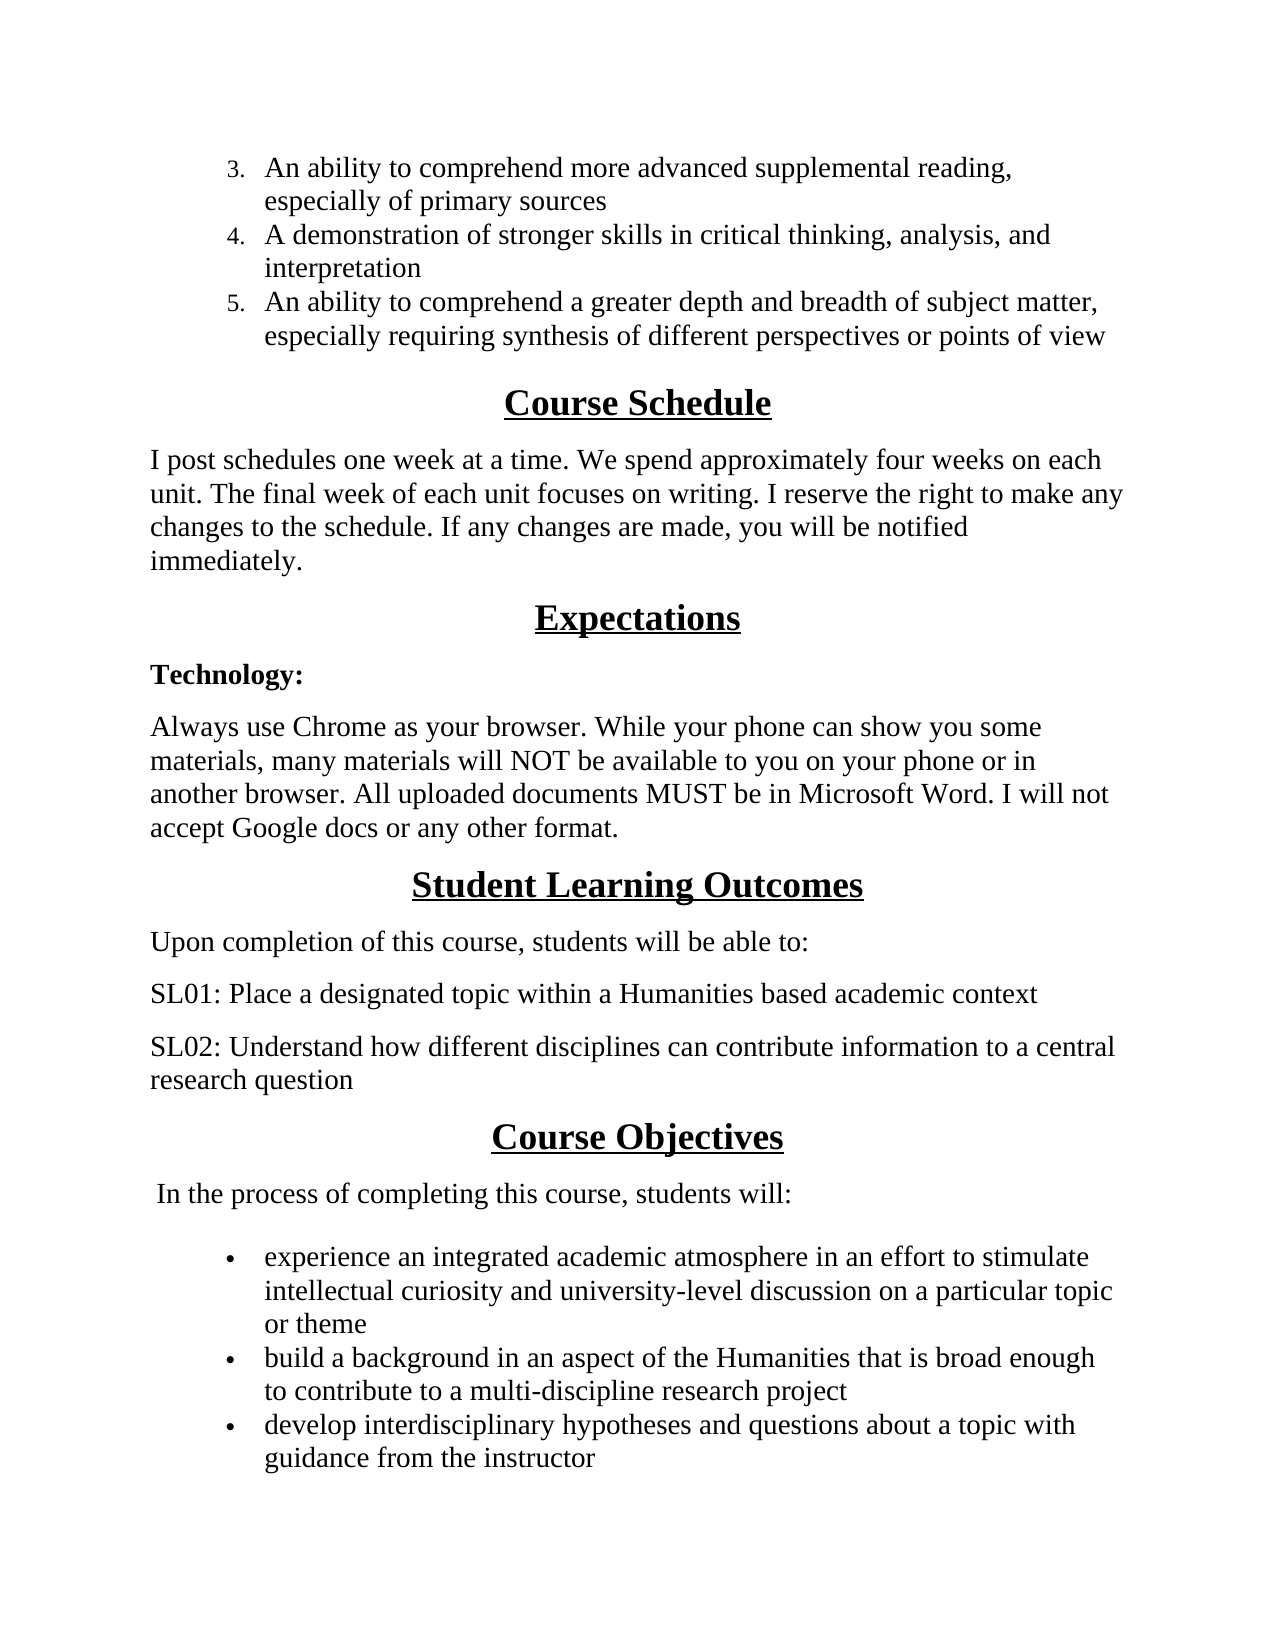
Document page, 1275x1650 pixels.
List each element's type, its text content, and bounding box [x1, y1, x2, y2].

text Upon completion of this course, students will be able to: [150, 924, 1125, 958]
list experience an integrated academic atmosphere in an effort to stimulate intellectual curiosity and university-level discussion on a particular topic or theme [227, 1239, 1125, 1340]
list develop interdisciplinary hypotheses and questions about a topic with guidance from the instructor [227, 1407, 1125, 1474]
text Course Schedule [150, 380, 1125, 423]
text SL01: Place a designated topic within a Humanities based academic context [150, 976, 1125, 1010]
list A demonstration of stronger skills in critical thinking, analysis, and interpretation [227, 217, 1125, 284]
text Technology: [150, 657, 1125, 691]
text In the process of completing this course, students will: [150, 1176, 1125, 1210]
list An ability to comprehend more advanced supplemental reading, especially of primary sources [227, 150, 1125, 217]
text Always use Chrome as your browser. While your phone can show you some materials, many materials will NOT be available to you on your phone or in another browser. All uploaded documents MUST be in Microsoft Word. I will not accept Google docs or any other format. [150, 709, 1125, 843]
text SL02: Understand how different disciplines can contribute information to a central research question [150, 1029, 1125, 1096]
text Expectations [150, 595, 1125, 638]
list build a background in an aspect of the Humanities that is broad enough to contribute to a multi-discipline research project [227, 1340, 1125, 1407]
text Course Objectives [150, 1114, 1125, 1158]
text Student Learning Outcomes [150, 862, 1125, 905]
text I post schedules one week at a time. We spend approximately four weeks on each unit. The final week of each unit focuses on writing. I reserve the right to make any changes to the schedule. If any changes are made, you will be notified immediately. [150, 442, 1125, 576]
list An ability to comprehend a greater depth and breadth of subject matter, especially requiring synthesis of different perspectives or points of view [227, 284, 1125, 351]
